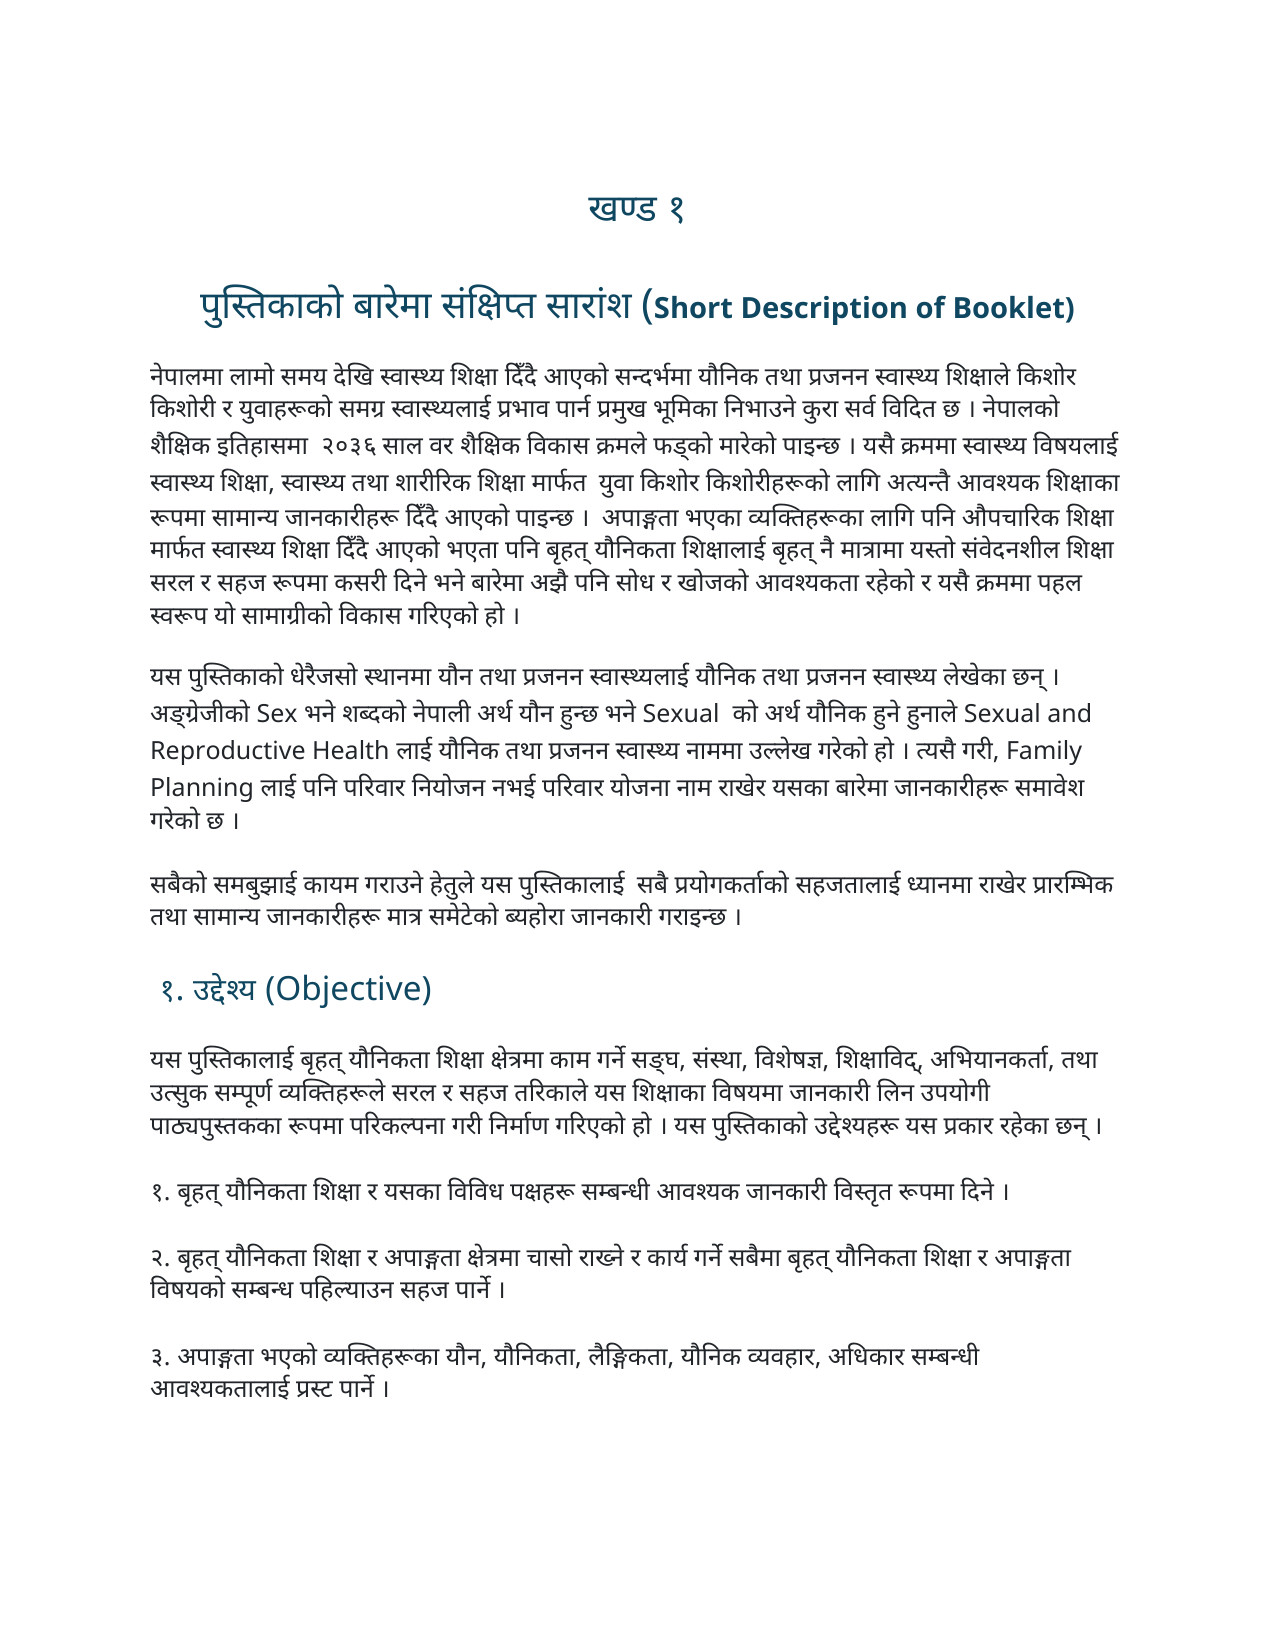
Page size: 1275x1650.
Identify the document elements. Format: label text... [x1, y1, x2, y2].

text सबैको समबुझाई कायम गराउने हेतुले यस पुस्तिकालाई सबै प्रयोगकर्ताको सहजतालाई ध्यानमा राखेर प्रारम्भिक तथा सामान्य जानकारीहरू मात्र समेटेको ब्यहोरा जानकारी गराइन्छ । [150, 869, 1125, 936]
subtitle पुस्तिकाको बारेमा संक्षिप्त सारांश (Short Description of Booklet) [150, 274, 1125, 334]
text यस पुस्तिकाको धेरैजसो स्थानमा यौन तथा प्रजनन स्वास्थ्यलाई यौनिक तथा प्रजनन स्वास्थ्य लेखेका छन् । अङ्ग्रेजीको Sex भने शब्दको नेपाली अर्थ यौन हुन्छ भने Sexual को अर्थ यौनिक हुने हुनाले Sexual and Reproductive Health लाई यौनिक तथा प्रजनन स्वास्थ्य नाममा उल्लेख गरेको हो । त्यसै गरी, Family Planning लाई पनि परिवार नियोजन नभई परिवार योजना नाम राखेर यसका बारेमा जानकारीहरू समावेश गरेको छ । [150, 663, 1125, 839]
text नेपालमा लामो समय देखि स्वास्थ्य शिक्षा दिँदै आएको सन्दर्भमा यौनिक तथा प्रजनन स्वास्थ्य शिक्षाले किशोर किशोरी र युवाहरूको समग्र स्वास्थ्यलाई प्रभाव पार्न प्रमुख भूमिका निभाउने कुरा सर्व विदित छ । नेपालको शैक्षिक इतिहासमा २०३६ साल वर शैक्षिक विकास क्रमले फड्को मारेको पाइन्छ । यसै क्रममा स्वास्थ्य विषयलाई स्वास्थ्य शिक्षा, स्वास्थ्य तथा शारीरिक शिक्षा मार्फत युवा किशोर किशोरीहरूको लागि अत्यन्तै आवश्यक शिक्षाका रूपमा सामान्य जानकारीहरू दिँदै आएको पाइन्छ । अपाङ्गता भएका व्यक्तिहरूका लागि पनि औपचारिक शिक्षा मार्फत स्वास्थ्य शिक्षा दिँदै आएको भएता पनि बृहत् यौनिकता शिक्षालाई बृहत् नै मात्रामा यस्तो संवेदनशील शिक्षा सरल र सहज रूपमा कसरी दिने भने बारेमा अझै पनि सोध र खोजको आवश्यकता रहेको र यसै क्रममा पहल स्वरूप यो सामाग्रीको विकास गरिएको हो । [150, 363, 1125, 634]
subtitle खण्ड १ [150, 187, 1125, 236]
text २. बृहत् यौनिकता शिक्षा र अपाङ्गता क्षेत्रमा चासो राख्ने र कार्य गर्ने सबैमा बृहत् यौनिकता शिक्षा र अपाङ्गता विषयको सम्बन्ध पहिल्याउन सहज पार्ने । [150, 1239, 1125, 1309]
text यस पुस्तिकालाई बृहत् यौनिकता शिक्षा क्षेत्रमा काम गर्ने सङ्घ, संस्था, विशेषज्ञ, शिक्षाविद्, अभियानकर्ता, तथा उत्सुक सम्पूर्ण व्यक्तिहरूले सरल र सहज तरिकाले यस शिक्षाका विषयमा जानकारी लिन उपयोगी पाठ्यपुस्तकका रूपमा परिकल्पना गरी निर्माण गरिएको हो । यस पुस्तिकाको उद्देश्यहरू यस प्रकार रहेका छन् । [150, 1042, 1125, 1144]
subtitle १. उद्देश्य (Objective) [150, 965, 1125, 1013]
text ३. अपाङ्गता भएको व्यक्तिहरूका यौन, यौनिकता, लैङ्गिकता, यौनिक व्यवहार, अधिकार सम्बन्धी आवश्यकतालाई प्रस्ट पार्ने । [150, 1338, 1125, 1408]
text १. बृहत् यौनिकता शिक्षा र यसका विविध पक्षहरू सम्बन्धी आवश्यक जानकारी विस्तृत रूपमा दिने । [150, 1173, 1125, 1210]
